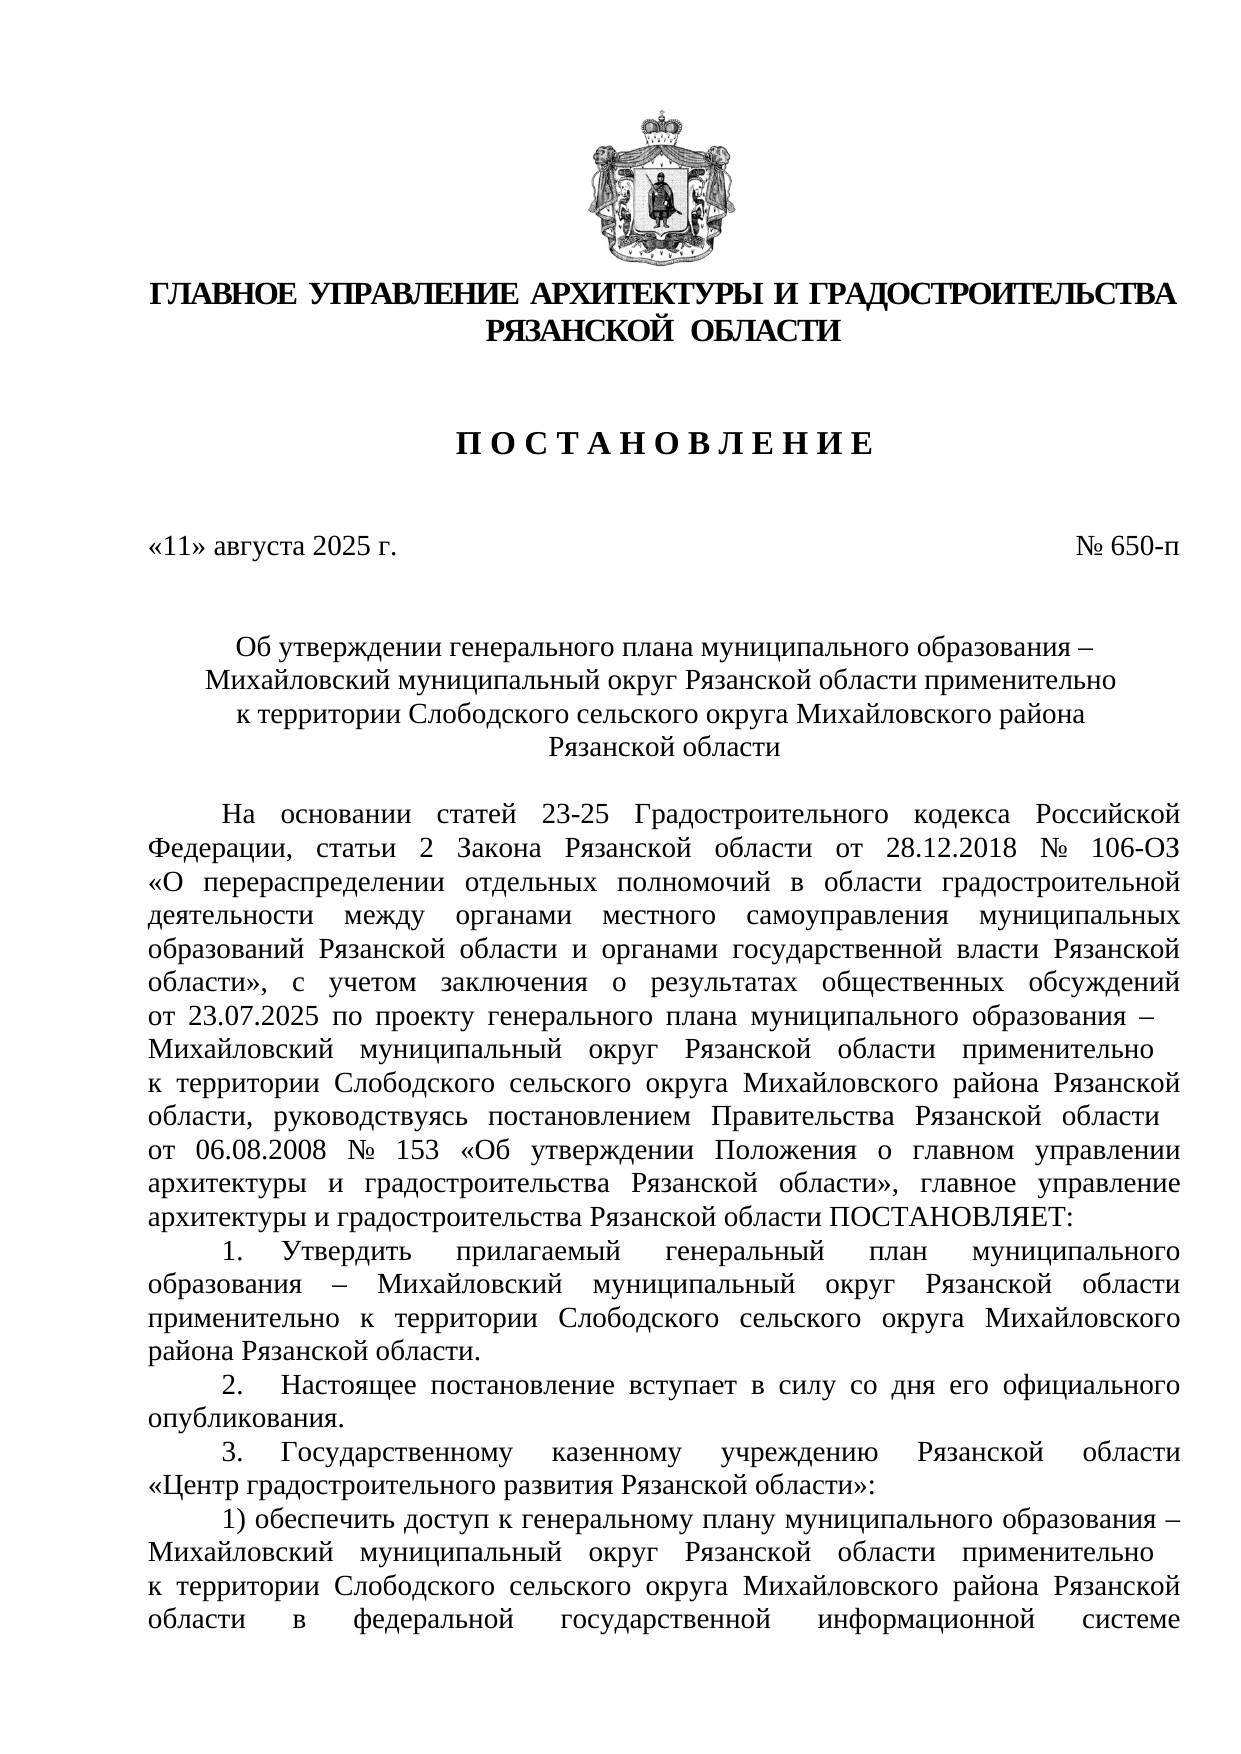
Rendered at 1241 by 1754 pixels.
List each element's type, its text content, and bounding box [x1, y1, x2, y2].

text На основании статей 23-25 Градостроительного кодекса Российской Федерации, статьи 2 Закона Рязанской области от 28.12.2018 № 106-ОЗ «О перераспределении отдельных полномочий в области градостроительной деятельности между органами местного самоуправления муниципальных образований Рязанской области и органами государственной власти Рязанской области», с учетом заключения о результатах общественных обсуждений от 23.07.2025 по проекту генерального плана муниципального образования – Михайловский муниципальный округ Рязанской области применительно к территории Слободского сельского округа Михайловского района Рязанской области, руководствуясь постановлением Правительства Рязанской области от 06.08.2008 № 153 «Об утверждении Положения о главном управлении архитектуры и градостроительства Рязанской области», главное управление архитектуры и градостроительства Рязанской области ПОСТАНОВЛЯЕТ: [148, 797, 1181, 1233]
text «11» августа 2025 г. № 650-п [148, 528, 1181, 562]
text ГЛАВНОЕ УПРАВЛЕНИЕ АРХИТЕКТУРЫ И ГРАДОСТРОИТЕЛЬСТВА [148, 274, 1181, 312]
text Об утверждении генерального плана муниципального образования – [148, 629, 1181, 662]
list Утвердить прилагаемый генеральный план муниципального образования – Михайловский муниципальный округ Рязанской области применительно к территории Слободского сельского округа Михайловского района Рязанской области. [148, 1233, 1181, 1367]
text П О С Т А Н О В Л Е Н И Е [148, 423, 1181, 461]
list Настоящее постановление вступает в силу со дня его официального опубликования. [148, 1367, 1181, 1434]
text РЯЗАНСКОЙ ОБЛАСТИ [148, 312, 1181, 349]
list Государственному казенному учреждению Рязанской области «Центр градостроительного развития Рязанской области»: [148, 1434, 1181, 1501]
text Михайловский муниципальный округ Рязанской области применительно к территории Слободского сельского округа Михайловского района Рязанской области [148, 662, 1181, 763]
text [148, 1501, 1181, 1635]
picture [587, 106, 742, 269]
